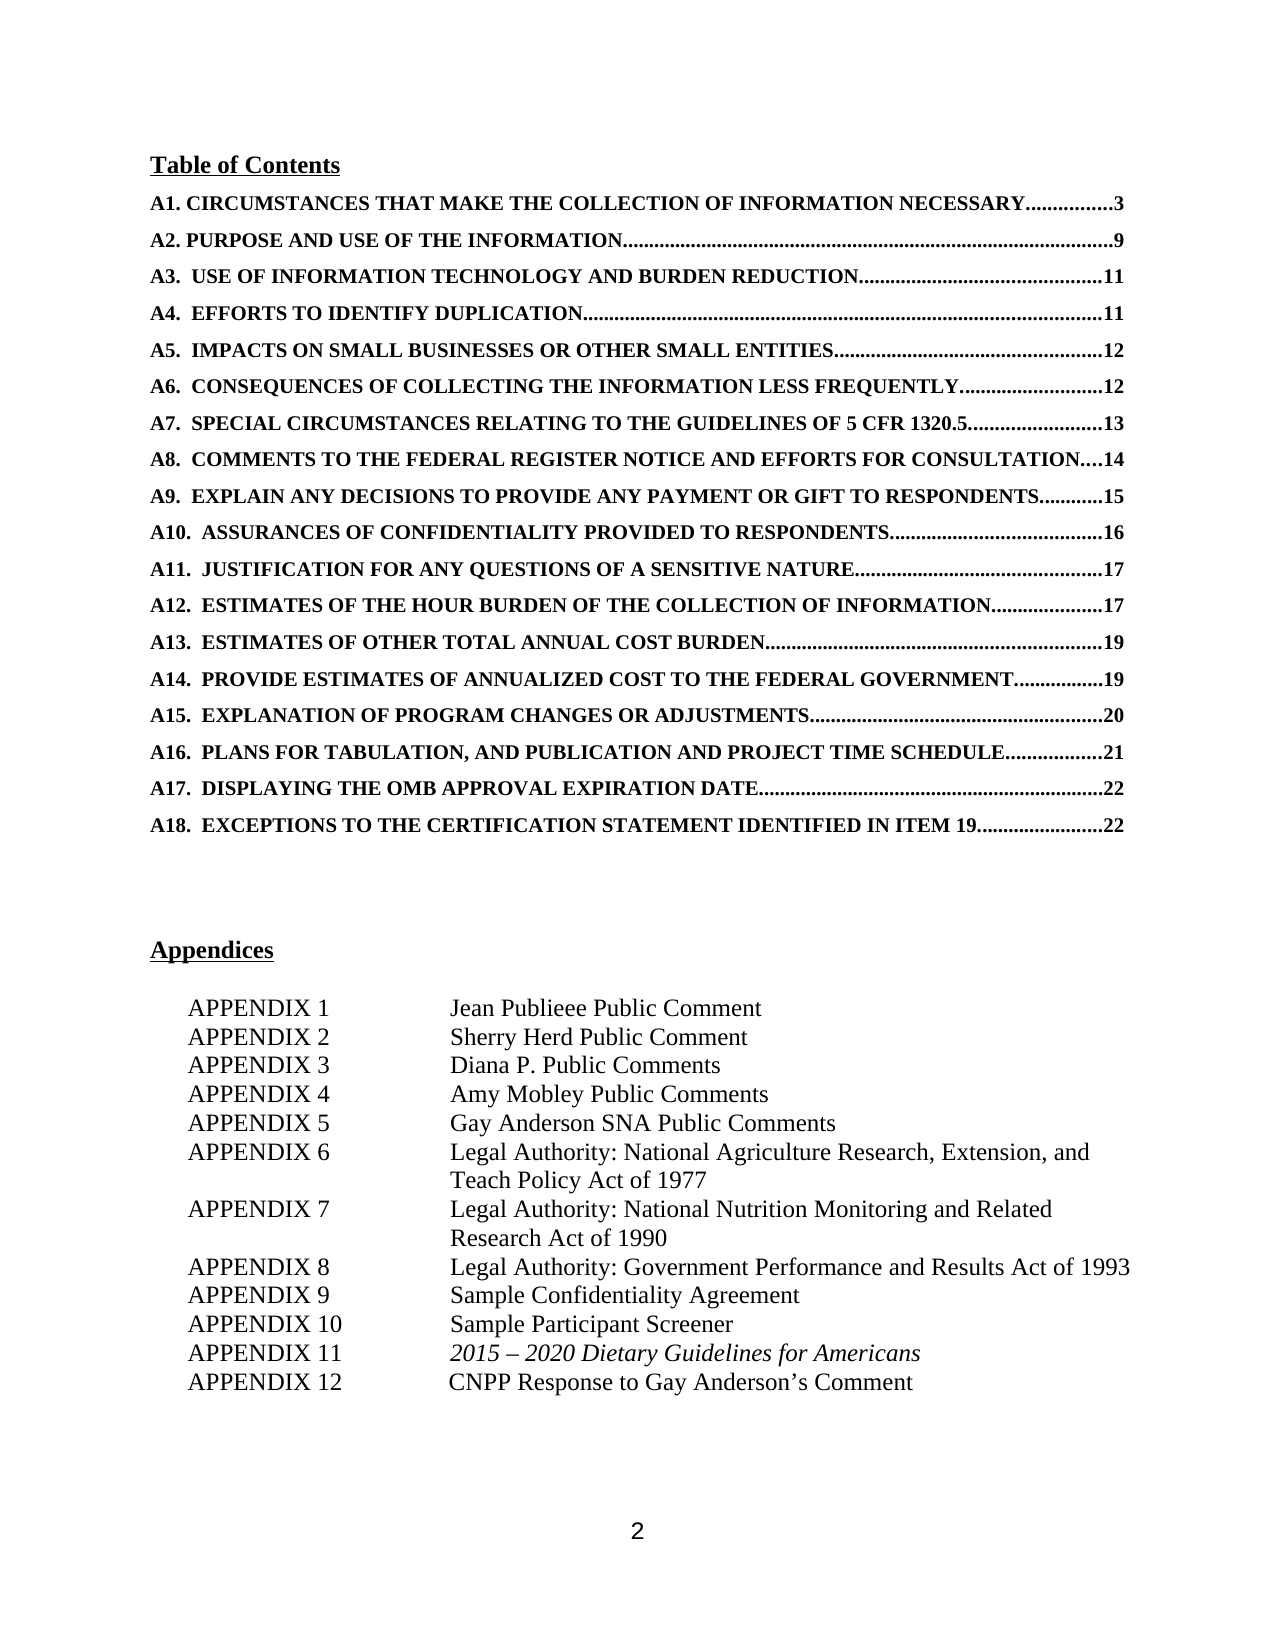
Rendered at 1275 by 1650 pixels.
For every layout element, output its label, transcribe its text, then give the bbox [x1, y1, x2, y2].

text A17. Displaying the OMB Approval Expiration Date. 22 [150, 776, 1125, 800]
text A15. Explanation of program changes or adjustments. 20 [150, 703, 1125, 727]
text A12. Estimates of the hour burden of the collection of information. 17 [150, 593, 1125, 617]
text APPENDIX 10 Sample Participant Screener [150, 1309, 1144, 1338]
text A3. Use of information technology and burden reduction. 11 [150, 264, 1125, 288]
text Research Act of 1990 [150, 1223, 1144, 1252]
text A18. Exceptions to the certification statement identified in Item 19. 22 [150, 813, 1125, 837]
text A14. Provide estimates of annualized cost to the Federal government. 19 [150, 667, 1125, 691]
text A8. Comments to the Federal Register Notice and efforts for consultation. 14 [150, 447, 1125, 471]
text A9. Explain any decisions to provide any payment or gift to respondents. 15 [150, 484, 1125, 508]
text A11. Justification for any questions of a sensitive nature. 17 [150, 557, 1125, 581]
text APPENDIX 12 CNPP Response to Gay Anderson’s Comment [150, 1367, 1144, 1396]
text APPENDIX 8 Legal Authority: Government Performance and Results Act of 1993 APPENDIX 9 Sample Confidentiality Agreement [150, 1252, 1144, 1309]
text Table of Contents [150, 150, 1125, 179]
text APPENDIX 4 Amy Mobley Public Comments [150, 1079, 1144, 1108]
text APPENDIX 6 Legal Authority: National Agriculture Research, Extension, and Teach Policy Act of 1977 [150, 1137, 1144, 1194]
text APPENDIX 7 Legal Authority: National Nutrition Monitoring and Related [150, 1194, 1144, 1223]
text A10. Assurances of confidentiality provided to respondents. 16 [150, 520, 1125, 544]
text APPENDIX 11 2015 – 2020 Dietary Guidelines for Americans [150, 1338, 1144, 1367]
text A13. Estimates of other total annual cost burden. 19 [150, 630, 1125, 654]
text A5. Impacts on small businesses or other small entities. 12 [150, 337, 1125, 362]
text A1. Circumstances that make the collection of information necessary. 3 [150, 191, 1125, 215]
text APPENDIX 3 Diana P. Public Comments [150, 1051, 1144, 1079]
text A6. Consequences of collecting the information less frequently. 12 [150, 374, 1125, 398]
text A4. Efforts to identify duplication. 11 [150, 301, 1125, 325]
text A16. Plans for tabulation, and publication and project time schedule. 21 [150, 740, 1125, 764]
text A2. Purpose and Use of the Information. 9 [150, 228, 1125, 252]
text APPENDIX 1 Jean Publieee Public Comment [150, 993, 1144, 1022]
text APPENDIX 5 Gay Anderson SNA Public Comments [150, 1108, 1144, 1137]
text APPENDIX 2 Sherry Herd Public Comment [150, 1022, 1144, 1051]
text Appendices [150, 936, 1125, 964]
text A7. Special circumstances relating to the Guidelines of 5 CFR 1320.5. 13 [150, 411, 1125, 435]
